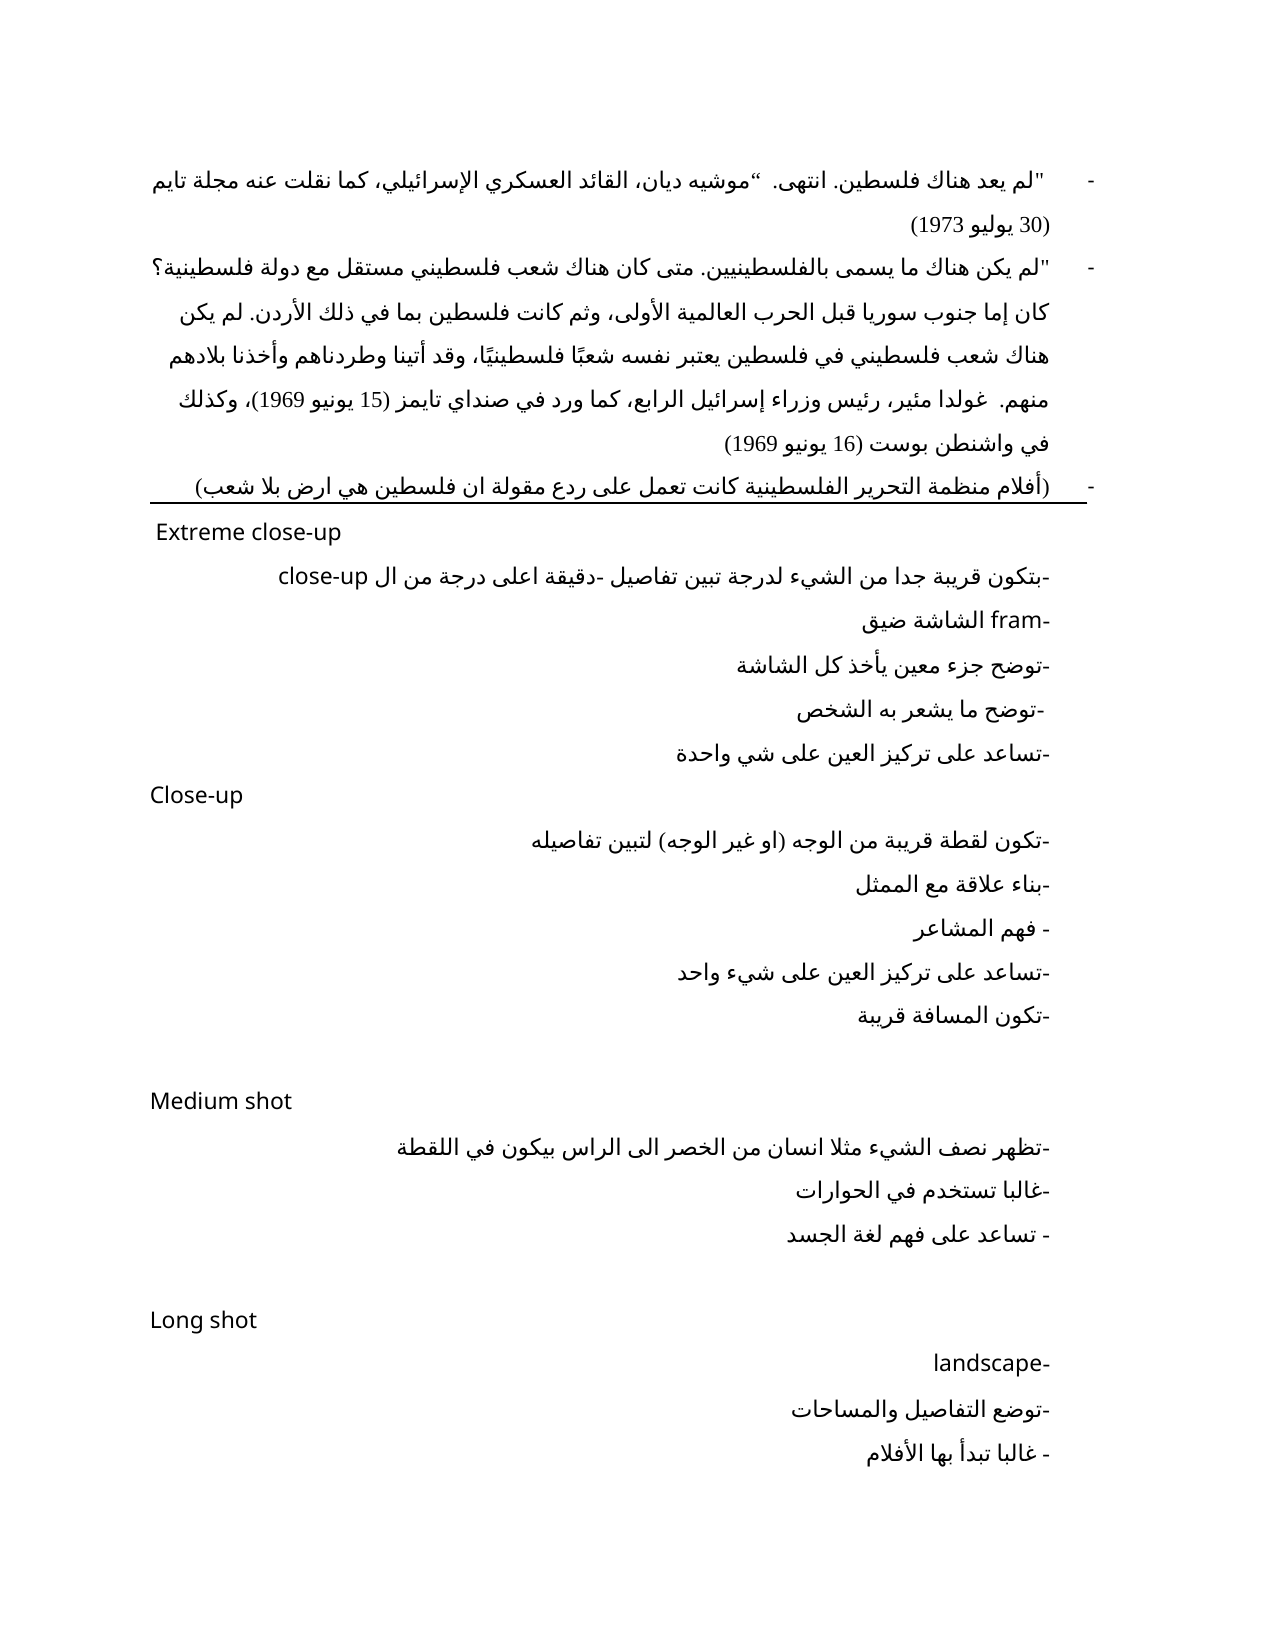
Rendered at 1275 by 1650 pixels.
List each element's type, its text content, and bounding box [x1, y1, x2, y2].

list -توضح ما يشعر به الشخص [150, 679, 1050, 722]
list ‏-landscape [150, 1335, 1050, 1379]
list Extreme close-up [150, 504, 1050, 547]
list -تساعد على تركيز العين على شيء واحد [150, 941, 1050, 985]
list "لم يعد هناك فلسطين. انتهى. “موشيه ديان، القائد العسكري الإسرائيلي، كما نقلت عنه مجلة تايم (30 يوليو 1973) [150, 150, 1087, 237]
list -تكون المسافة قريبة [150, 985, 1050, 1029]
list Long shot [150, 1291, 1050, 1335]
list "لم يكن هناك ما يسمى بالفلسطينيين. متى كان هناك شعب فلسطيني مستقل مع دولة فلسطينية؟ كان إما جنوب سوريا قبل الحرب العالمية الأولى، وثم كانت فلسطين بما في ذلك الأردن. لم يكن هناك شعب فلسطيني في فلسطين يعتبر نفسه شعبًا فلسطينيًا، وقد أتينا وطردناهم وأخذنا بلادهم منهم. غولدا مئير، رئيس وزراء إسرائيل الرابع، كما ورد في صنداي تايمز (15 يونيو 1969)، وكذلك في واشنطن بوست (16 يونيو 1969) [150, 237, 1087, 456]
list - غالبا تبدأ بها الأفلام [150, 1422, 1050, 1466]
list - تساعد على فهم لغة الجسد [150, 1204, 1050, 1247]
list Medium shot [150, 1072, 1050, 1116]
list (أفلام منظمة التحرير الفلسطينية كانت تعمل على ردع مقولة ان فلسطين هي ارض بلا شعب) [150, 456, 1087, 502]
list -تظهر نصف الشيء مثلا انسان من الخصر الى الراس بيكون في اللقطة [150, 1116, 1050, 1160]
list -‏fram الشاشة ضيق [150, 591, 1050, 635]
list -بتكون قريبة جدا من الشيء لدرجة تبين تفاصيل -دقيقة اعلى درجة من ال close-up [150, 547, 1050, 591]
list -‏بناء علاقة مع الممثل [150, 854, 1050, 897]
list - فهم المشاعر [150, 897, 1050, 941]
list Close-up [150, 766, 1050, 810]
list -‏غالبا تستخدم في الحوارات [150, 1160, 1050, 1204]
list -‏توضح جزء معين يأخذ كل الشاشة [150, 635, 1050, 679]
list -‏توضع التفاصيل والمساحات [150, 1379, 1050, 1422]
list -تساعد على تركيز العين على شي واحدة [150, 722, 1050, 766]
list -تكون لقطة قريبة من الوجه (او غير الوجه) لتبين تفاصيله [150, 810, 1050, 854]
